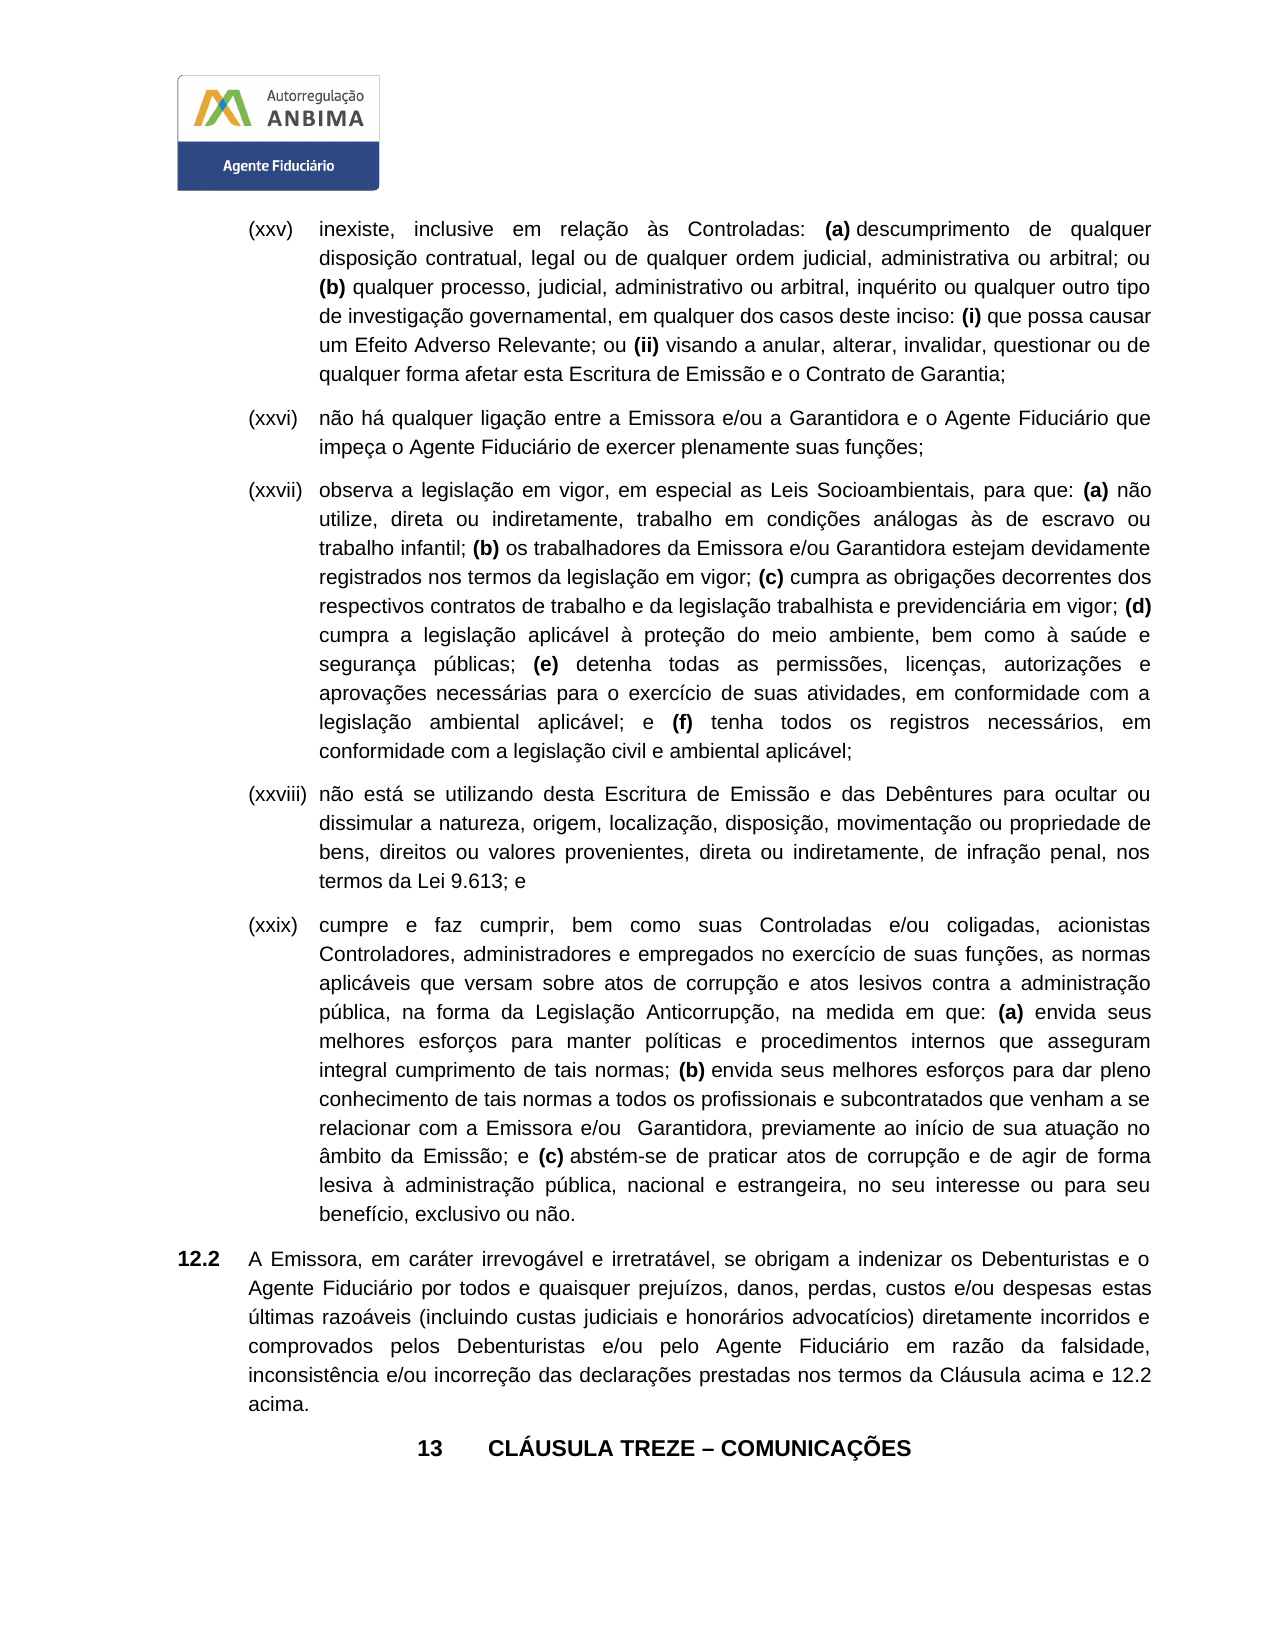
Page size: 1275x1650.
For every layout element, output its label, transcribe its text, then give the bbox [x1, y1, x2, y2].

list CLÁUSULA TREZE – COMUNICAÇÕES [177, 1435, 1152, 1462]
list não há qualquer ligação entre a Emissora e/ou a Garantidora e o Agente Fiduciário que impeça o Agente Fiduciário de exercer plenamente suas funções; [248, 406, 1152, 458]
list não está se utilizando desta Escritura de Emissão e das Debêntures para ocultar ou dissimular a natureza, origem, localização, disposição, movimentação ou propriedade de bens, direitos ou valores provenientes, direta ou indiretamente, de infração penal, nos termos da Lei 9.613; e [248, 782, 1152, 893]
list inexiste, inclusive em relação às Controladas: (a) descumprimento de qualquer disposição contratual, legal ou de qualquer ordem judicial, administrativa ou arbitral; ou (b) qualquer processo, judicial, administrativo ou arbitral, inquérito ou qualquer outro tipo de investigação governamental, em qualquer dos casos deste inciso: (i) que possa causar um Efeito Adverso Relevante; ou (ii) visando a anular, alterar, invalidar, questionar ou de qualquer forma afetar esta Escritura de Emissão e o Contrato de Garantia; [248, 217, 1152, 386]
picture [177, 75, 380, 191]
list observa a legislação em vigor, em especial as Leis Socioambientais, para que: (a) não utilize, direta ou indiretamente, trabalho em condições análogas às de escravo ou trabalho infantil; (b) os trabalhadores da Emissora e/ou Garantidora estejam devidamente registrados nos termos da legislação em vigor; (c) cumpra as obrigações decorrentes dos respectivos contratos de trabalho e da legislação trabalhista e previdenciária em vigor; (d) cumpra a legislação aplicável à proteção do meio ambiente, bem como à saúde e segurança públicas; (e) detenha todas as permissões, licenças, autorizações e aprovações necessárias para o exercício de suas atividades, em conformidade com a legislação ambiental aplicável; e (f) tenha todos os registros necessários, em conformidade com a legislação civil e ambiental aplicável; [248, 478, 1152, 763]
list cumpre e faz cumprir, bem como suas Controladas e/ou coligadas, acionistas Controladores, administradores e empregados no exercício de suas funções, as normas aplicáveis que versam sobre atos de corrupção e atos lesivos contra a administração pública, na forma da Legislação Anticorrupção, na medida em que: (a) envida seus melhores esforços para manter políticas e procedimentos internos que asseguram integral cumprimento de tais normas; (b) envida seus melhores esforços para dar pleno conhecimento de tais normas a todos os profissionais e subcontratados que venham a se relacionar com a Emissora e/ou Garantidora, previamente ao início de sua atuação no âmbito da Emissão; e (c) abstém-se de praticar atos de corrupção e de agir de forma lesiva à administração pública, nacional e estrangeira, no seu interesse ou para seu benefício, exclusivo ou não. [248, 913, 1152, 1226]
list A Emissora, em caráter irrevogável e irretratável, se obrigam a indenizar os Debenturistas e o Agente Fiduciário por todos e quaisquer prejuízos, danos, perdas, custos e/ou despesas estas últimas razoáveis (incluindo custas judiciais e honorários advocatícios) diretamente incorridos e comprovados pelos Debenturistas e/ou pelo Agente Fiduciário em razão da falsidade, inconsistência e/ou incorreção das declarações prestadas nos termos da Cláusula 12.1 acima e 12.2 acima. [177, 1246, 1152, 1416]
